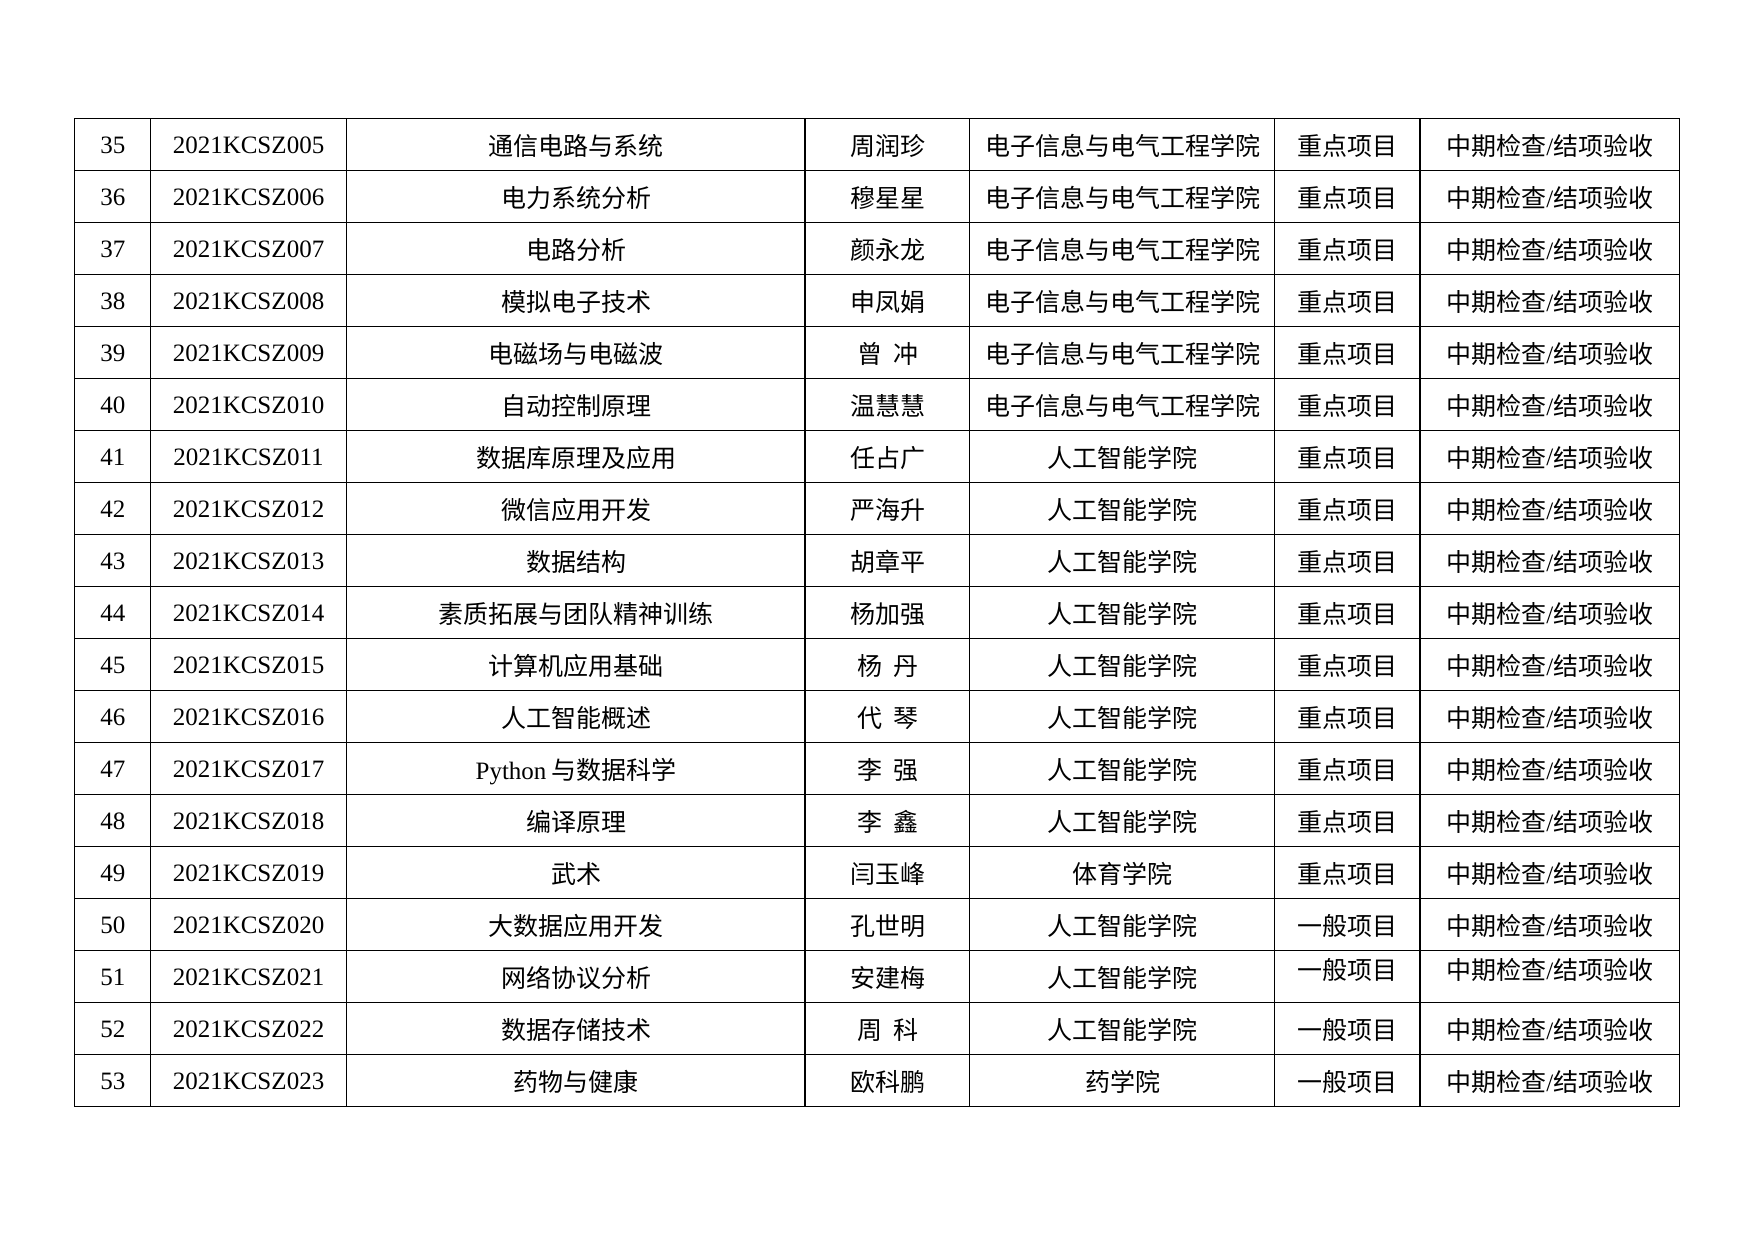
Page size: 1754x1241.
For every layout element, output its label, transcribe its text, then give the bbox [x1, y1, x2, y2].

table_cell 一般项目 [1275, 899, 1419, 950]
table_cell 35 [75, 119, 150, 170]
table_cell 2021KCSZ013 [151, 535, 346, 586]
table_cell 中期检查/结项验收 [1421, 951, 1679, 1002]
table_cell 微信应用开发 [347, 483, 804, 534]
table_cell 43 [75, 535, 150, 586]
table_cell 一般项目 [1275, 1003, 1419, 1054]
table_cell 人工智能学院 [970, 535, 1274, 586]
table_cell 数据库原理及应用 [347, 431, 804, 482]
table_cell 2021KCSZ016 [151, 691, 346, 742]
table_cell 人工智能学院 [970, 639, 1274, 690]
table_cell 中期检查/结项验收 [1421, 795, 1679, 846]
table_cell 温慧慧 [806, 379, 969, 430]
table_cell 中期检查/结项验收 [1421, 691, 1679, 742]
table_cell 颜永龙 [806, 223, 969, 274]
table_cell Python与数据科学 [347, 743, 804, 794]
table_cell 39 [75, 327, 150, 378]
table_cell 2021KCSZ018 [151, 795, 346, 846]
table_cell 重点项目 [1275, 587, 1419, 638]
table_cell 穆星星 [806, 171, 969, 222]
table_cell 李 鑫 [806, 795, 969, 846]
table_cell 中期检查/结项验收 [1421, 431, 1679, 482]
table_cell 49 [75, 847, 150, 898]
table_cell 2021KCSZ010 [151, 379, 346, 430]
table_cell 欧科鹏 [806, 1055, 969, 1106]
table_cell 2021KCSZ014 [151, 587, 346, 638]
table_cell 2021KCSZ011 [151, 431, 346, 482]
table_cell 任占广 [806, 431, 969, 482]
table_cell 胡章平 [806, 535, 969, 586]
table_cell 2021KCSZ022 [151, 1003, 346, 1054]
table_cell 电子信息与电气工程学院 [970, 119, 1274, 170]
table_cell 53 [75, 1055, 150, 1106]
table_cell 45 [75, 639, 150, 690]
table_cell 安建梅 [806, 951, 969, 1002]
table_cell 中期检查/结项验收 [1421, 379, 1679, 430]
table_cell 2021KCSZ012 [151, 483, 346, 534]
table_cell 一般项目 [1275, 1055, 1419, 1106]
table_cell 2021KCSZ015 [151, 639, 346, 690]
table_cell 重点项目 [1275, 795, 1419, 846]
table_cell 武术 [347, 847, 804, 898]
table_cell 47 [75, 743, 150, 794]
table_cell 编译原理 [347, 795, 804, 846]
table_cell 中期检查/结项验收 [1421, 327, 1679, 378]
table_cell 杨加强 [806, 587, 969, 638]
table_cell 重点项目 [1275, 431, 1419, 482]
table_cell 电子信息与电气工程学院 [970, 275, 1274, 326]
table_cell 电子信息与电气工程学院 [970, 223, 1274, 274]
table_cell 周 科 [806, 1003, 969, 1054]
table_cell 中期检查/结项验收 [1421, 535, 1679, 586]
table_cell 37 [75, 223, 150, 274]
table_cell 人工智能学院 [970, 483, 1274, 534]
table_cell 数据存储技术 [347, 1003, 804, 1054]
table_cell 38 [75, 275, 150, 326]
table_cell 42 [75, 483, 150, 534]
table_cell 人工智能学院 [970, 899, 1274, 950]
table_cell 周润珍 [806, 119, 969, 170]
table_cell 人工智能学院 [970, 795, 1274, 846]
table_cell 44 [75, 587, 150, 638]
table_cell 48 [75, 795, 150, 846]
table_cell 46 [75, 691, 150, 742]
table_cell 人工智能学院 [970, 691, 1274, 742]
table_cell 36 [75, 171, 150, 222]
table_cell 2021KCSZ020 [151, 899, 346, 950]
table_cell 人工智能学院 [970, 587, 1274, 638]
table_cell 中期检查/结项验收 [1421, 639, 1679, 690]
table_cell 2021KCSZ007 [151, 223, 346, 274]
table_cell 杨 丹 [806, 639, 969, 690]
table_cell 申凤娟 [806, 275, 969, 326]
table_cell 人工智能学院 [970, 951, 1274, 1002]
table_cell 中期检查/结项验收 [1421, 587, 1679, 638]
table_cell 重点项目 [1275, 379, 1419, 430]
table_cell 重点项目 [1275, 691, 1419, 742]
table_cell 药学院 [970, 1055, 1274, 1106]
table_cell 2021KCSZ006 [151, 171, 346, 222]
table_cell 重点项目 [1275, 847, 1419, 898]
table_cell 电子信息与电气工程学院 [970, 379, 1274, 430]
table_cell 电子信息与电气工程学院 [970, 327, 1274, 378]
table_cell 中期检查/结项验收 [1421, 171, 1679, 222]
table_cell 2021KCSZ023 [151, 1055, 346, 1106]
table_cell 重点项目 [1275, 327, 1419, 378]
table_cell 电路分析 [347, 223, 804, 274]
table_cell 一般项目 [1275, 951, 1419, 1002]
table_cell 2021KCSZ005 [151, 119, 346, 170]
table_cell 40 [75, 379, 150, 430]
table_cell 2021KCSZ008 [151, 275, 346, 326]
table_cell 数据结构 [347, 535, 804, 586]
table_cell 中期检查/结项验收 [1421, 1003, 1679, 1054]
table_cell 52 [75, 1003, 150, 1054]
table_cell 电力系统分析 [347, 171, 804, 222]
table_cell 重点项目 [1275, 223, 1419, 274]
table_cell 2021KCSZ019 [151, 847, 346, 898]
table_cell 中期检查/结项验收 [1421, 899, 1679, 950]
table_cell 模拟电子技术 [347, 275, 804, 326]
table_cell 闫玉峰 [806, 847, 969, 898]
table_cell 人工智能学院 [970, 1003, 1274, 1054]
table_cell 中期检查/结项验收 [1421, 483, 1679, 534]
table_cell 中期检查/结项验收 [1421, 847, 1679, 898]
table_cell 重点项目 [1275, 535, 1419, 586]
table_cell 中期检查/结项验收 [1421, 1055, 1679, 1106]
table_cell 孔世明 [806, 899, 969, 950]
table_cell 人工智能学院 [970, 431, 1274, 482]
table_cell 重点项目 [1275, 119, 1419, 170]
table_cell 计算机应用基础 [347, 639, 804, 690]
table_cell 2021KCSZ021 [151, 951, 346, 1002]
table_cell 重点项目 [1275, 743, 1419, 794]
table_cell 中期检查/结项验收 [1421, 275, 1679, 326]
table_cell 中期检查/结项验收 [1421, 223, 1679, 274]
table_cell 电子信息与电气工程学院 [970, 171, 1274, 222]
table_cell 自动控制原理 [347, 379, 804, 430]
table_cell 2021KCSZ009 [151, 327, 346, 378]
table_cell 重点项目 [1275, 639, 1419, 690]
table_cell 重点项目 [1275, 275, 1419, 326]
table_cell 素质拓展与团队精神训练 [347, 587, 804, 638]
table_cell 严海升 [806, 483, 969, 534]
table_cell 50 [75, 899, 150, 950]
table_cell 51 [75, 951, 150, 1002]
table_cell 41 [75, 431, 150, 482]
table_cell 中期检查/结项验收 [1421, 119, 1679, 170]
table_cell 网络协议分析 [347, 951, 804, 1002]
table_cell 代 琴 [806, 691, 969, 742]
table_cell 曾 冲 [806, 327, 969, 378]
table_cell 重点项目 [1275, 483, 1419, 534]
table_cell 大数据应用开发 [347, 899, 804, 950]
table_cell 药物与健康 [347, 1055, 804, 1106]
table_cell 人工智能学院 [970, 743, 1274, 794]
table_cell 人工智能概述 [347, 691, 804, 742]
table_cell 重点项目 [1275, 171, 1419, 222]
table_cell 中期检查/结项验收 [1421, 743, 1679, 794]
table_cell 体育学院 [970, 847, 1274, 898]
table_cell 2021KCSZ017 [151, 743, 346, 794]
table_cell 电磁场与电磁波 [347, 327, 804, 378]
table_cell 通信电路与系统 [347, 119, 804, 170]
table_cell 李 强 [806, 743, 969, 794]
